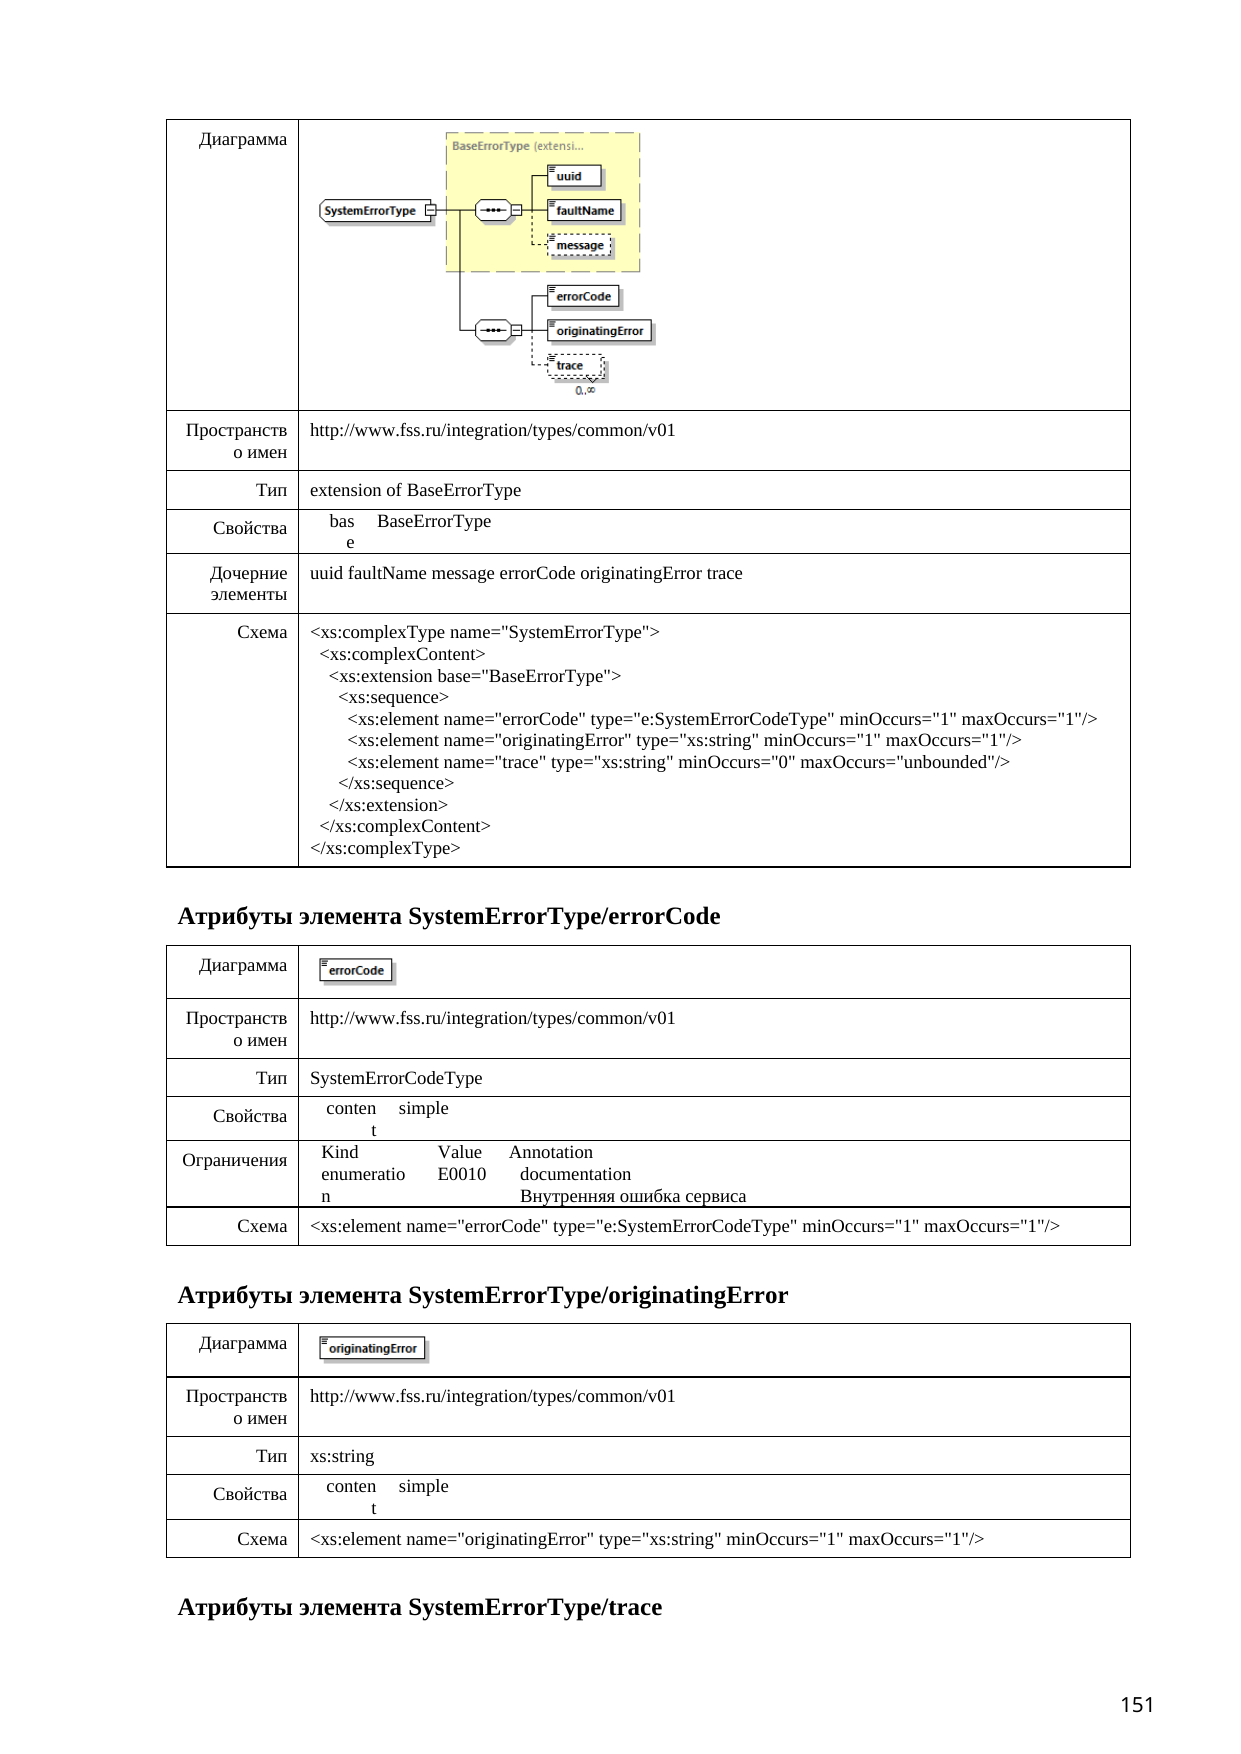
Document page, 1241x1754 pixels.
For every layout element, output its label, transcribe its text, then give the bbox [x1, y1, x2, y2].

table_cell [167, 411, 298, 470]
text Атрибуты элемента SystemErrorType/trace [177, 1592, 1152, 1621]
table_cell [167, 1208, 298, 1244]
picture [309, 953, 407, 991]
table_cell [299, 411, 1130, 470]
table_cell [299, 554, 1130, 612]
text Атрибуты элемента SystemErrorType/errorCode [177, 901, 1152, 930]
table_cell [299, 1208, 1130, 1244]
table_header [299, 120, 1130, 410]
picture [309, 1331, 439, 1369]
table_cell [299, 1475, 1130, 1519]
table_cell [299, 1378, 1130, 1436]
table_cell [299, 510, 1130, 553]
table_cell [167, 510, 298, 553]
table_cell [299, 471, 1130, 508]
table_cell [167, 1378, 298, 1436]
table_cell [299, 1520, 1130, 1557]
picture [309, 128, 681, 403]
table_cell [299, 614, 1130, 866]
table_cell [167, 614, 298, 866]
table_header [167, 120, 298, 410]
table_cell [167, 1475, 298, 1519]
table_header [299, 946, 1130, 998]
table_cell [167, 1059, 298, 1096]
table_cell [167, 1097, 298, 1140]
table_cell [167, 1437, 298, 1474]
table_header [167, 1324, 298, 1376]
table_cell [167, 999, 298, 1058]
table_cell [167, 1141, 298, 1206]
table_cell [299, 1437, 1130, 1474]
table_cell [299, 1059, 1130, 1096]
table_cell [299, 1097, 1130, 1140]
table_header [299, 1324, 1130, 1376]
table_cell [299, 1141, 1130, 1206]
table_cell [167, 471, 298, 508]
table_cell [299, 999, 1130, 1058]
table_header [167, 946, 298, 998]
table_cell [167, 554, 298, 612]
text Атрибуты элемента SystemErrorType/originatingError [177, 1280, 1152, 1308]
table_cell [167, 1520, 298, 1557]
